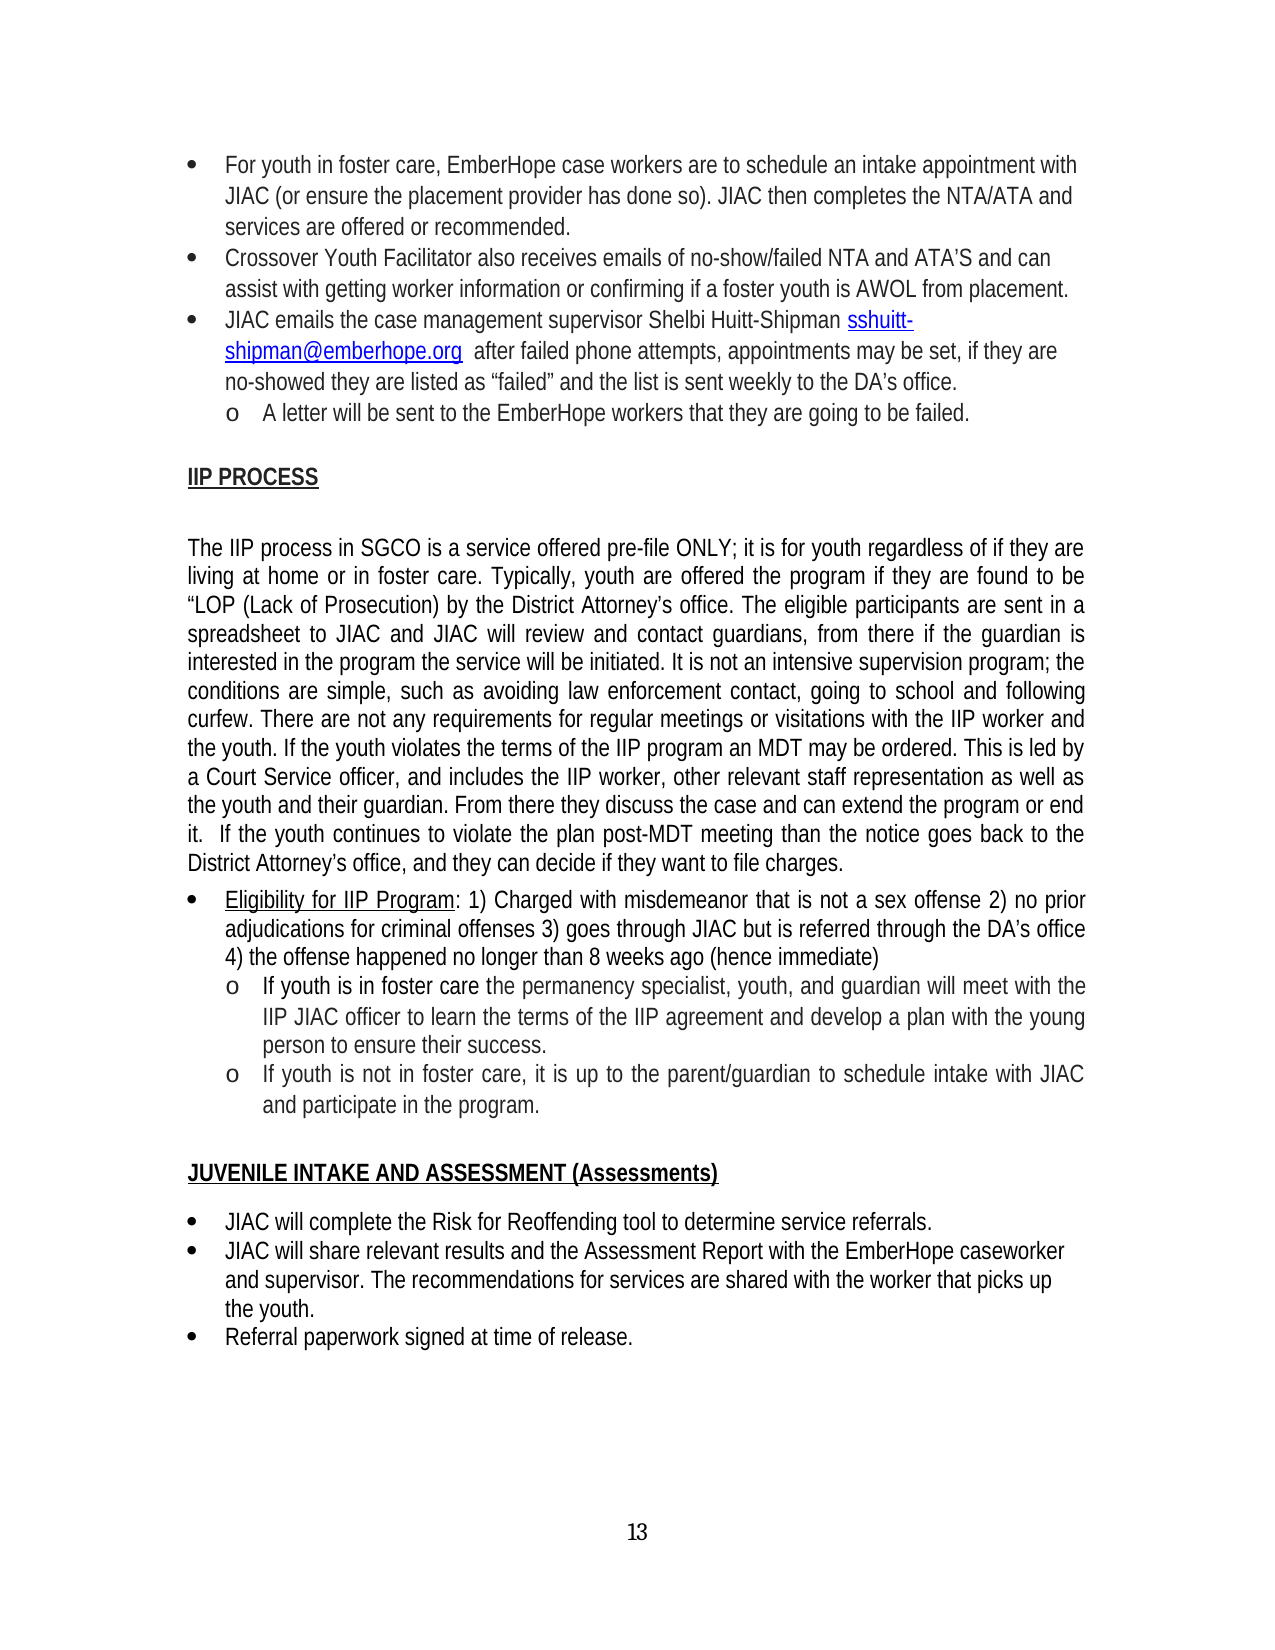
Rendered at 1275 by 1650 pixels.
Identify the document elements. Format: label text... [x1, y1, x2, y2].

text IIP PROCESS [187, 462, 1087, 491]
list A letter will be sent to the EmberHope workers that they are going to be failed. [225, 398, 1087, 429]
list Referral paperwork signed at time of release. [187, 1322, 1089, 1351]
list JIAC will complete the Risk for Reoffending tool to determine service referrals. [187, 1207, 1087, 1236]
list Eligibility for IIP Program: 1) Charged with misdemeanor that is not a sex offense 2) no prior adjudications for criminal offenses 3) goes through JIAC but is referred through the DA’s office 4) the offense happened no longer than 8 weeks ago (hence immediate) [187, 885, 1087, 971]
list JIAC emails the case management supervisor Shelbi Huitt-Shipman sshuitt-shipman@emberhope.org after failed phone attempts, appointments may be set, if they are no-showed they are listed as “failed” and the list is sent weekly to the DA’s office. [187, 305, 1087, 396]
list If youth is not in foster care, it is up to the parent/guardian to schedule intake with JIAC and participate in the program. [225, 1059, 1087, 1119]
text The IIP process in SGCO is a service offered pre-file ONLY; it is for youth regardless of if they are living at home or in foster care. Typically, youth are offered the program if they are found to be “LOP (Lack of Prosecution) by the District Attorney’s office. The eligible participants are sent in a spreadsheet to JIAC and JIAC will review and contact guardians, from there if the guardian is interested in the program the service will be initiated. It is not an intensive supervision program; the conditions are simple, such as avoiding law enforcement contact, going to school and following curfew. There are not any requirements for regular meetings or visitations with the IIP worker and the youth. If the youth violates the terms of the IIP program an MDT may be ordered. This is led by a Court Service officer, and includes the IIP worker, other relevant staff representation as well as the youth and their guardian. From there they discuss the case and can extend the program or end it. If the youth continues to violate the plan post-MDT meeting than the notice goes back to the District Attorney’s office, and they can decide if they want to file charges. [187, 533, 1087, 876]
list If youth is in foster care the permanency specialist, youth, and guardian will meet with the IIP JIAC officer to learn the terms of the IIP agreement and develop a plan with the young person to ensure their success. [225, 971, 1087, 1059]
list JIAC will share relevant results and the Assessment Report with the EmberHope caseworker and supervisor. The recommendations for services are shared with the worker that picks up the youth. [187, 1236, 1087, 1322]
list Crossover Youth Facilitator also receives emails of no-show/failed NTA and ATA’S and can assist with getting worker information or confirming if a foster youth is AWOL from placement. [187, 243, 1087, 303]
list For youth in foster care, EmberHope case workers are to schedule an intake appointment with JIAC (or ensure the placement provider has done so). JIAC then completes the NTA/ATA and services are offered or recommended. [187, 150, 1087, 241]
text JUVENILE INTAKE AND ASSESSMENT (Assessments) [187, 1158, 1087, 1187]
